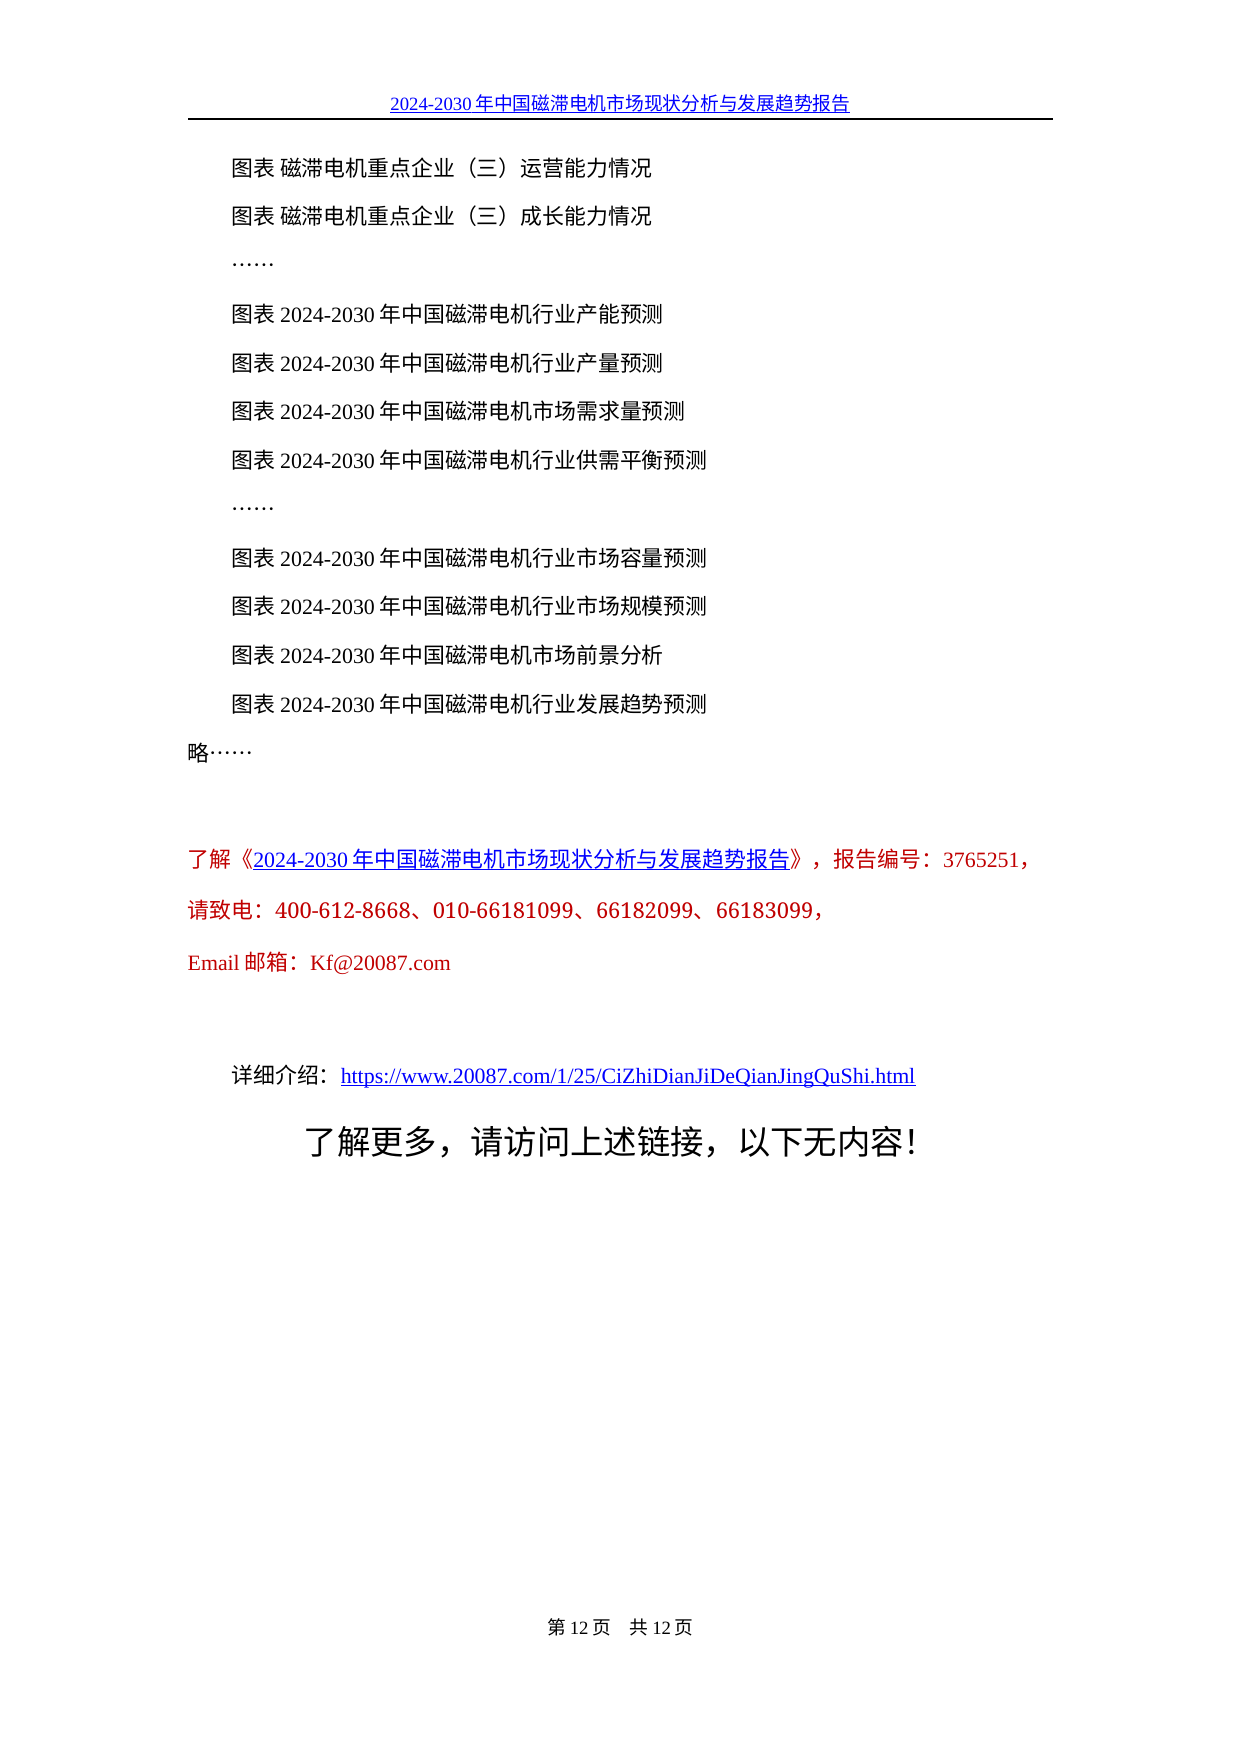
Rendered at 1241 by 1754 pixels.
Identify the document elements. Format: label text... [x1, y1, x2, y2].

text 详细介绍：https://www.20087.com/1/25/CiZhiDianJiDeQianJingQuShi.html [187, 1058, 1053, 1090]
text 了解《2024-2030年中国磁滞电机市场现状分析与发展趋势报告》，报告编号：3765251， [187, 842, 1053, 874]
title 了解更多，请访问上述链接，以下无内容！ [187, 1108, 1053, 1173]
text Email邮箱：Kf@20087.com [187, 945, 1053, 977]
text 请致电：400-612-8668、010-66181099、66182099、66183099， [187, 893, 1053, 926]
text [187, 150, 1053, 768]
